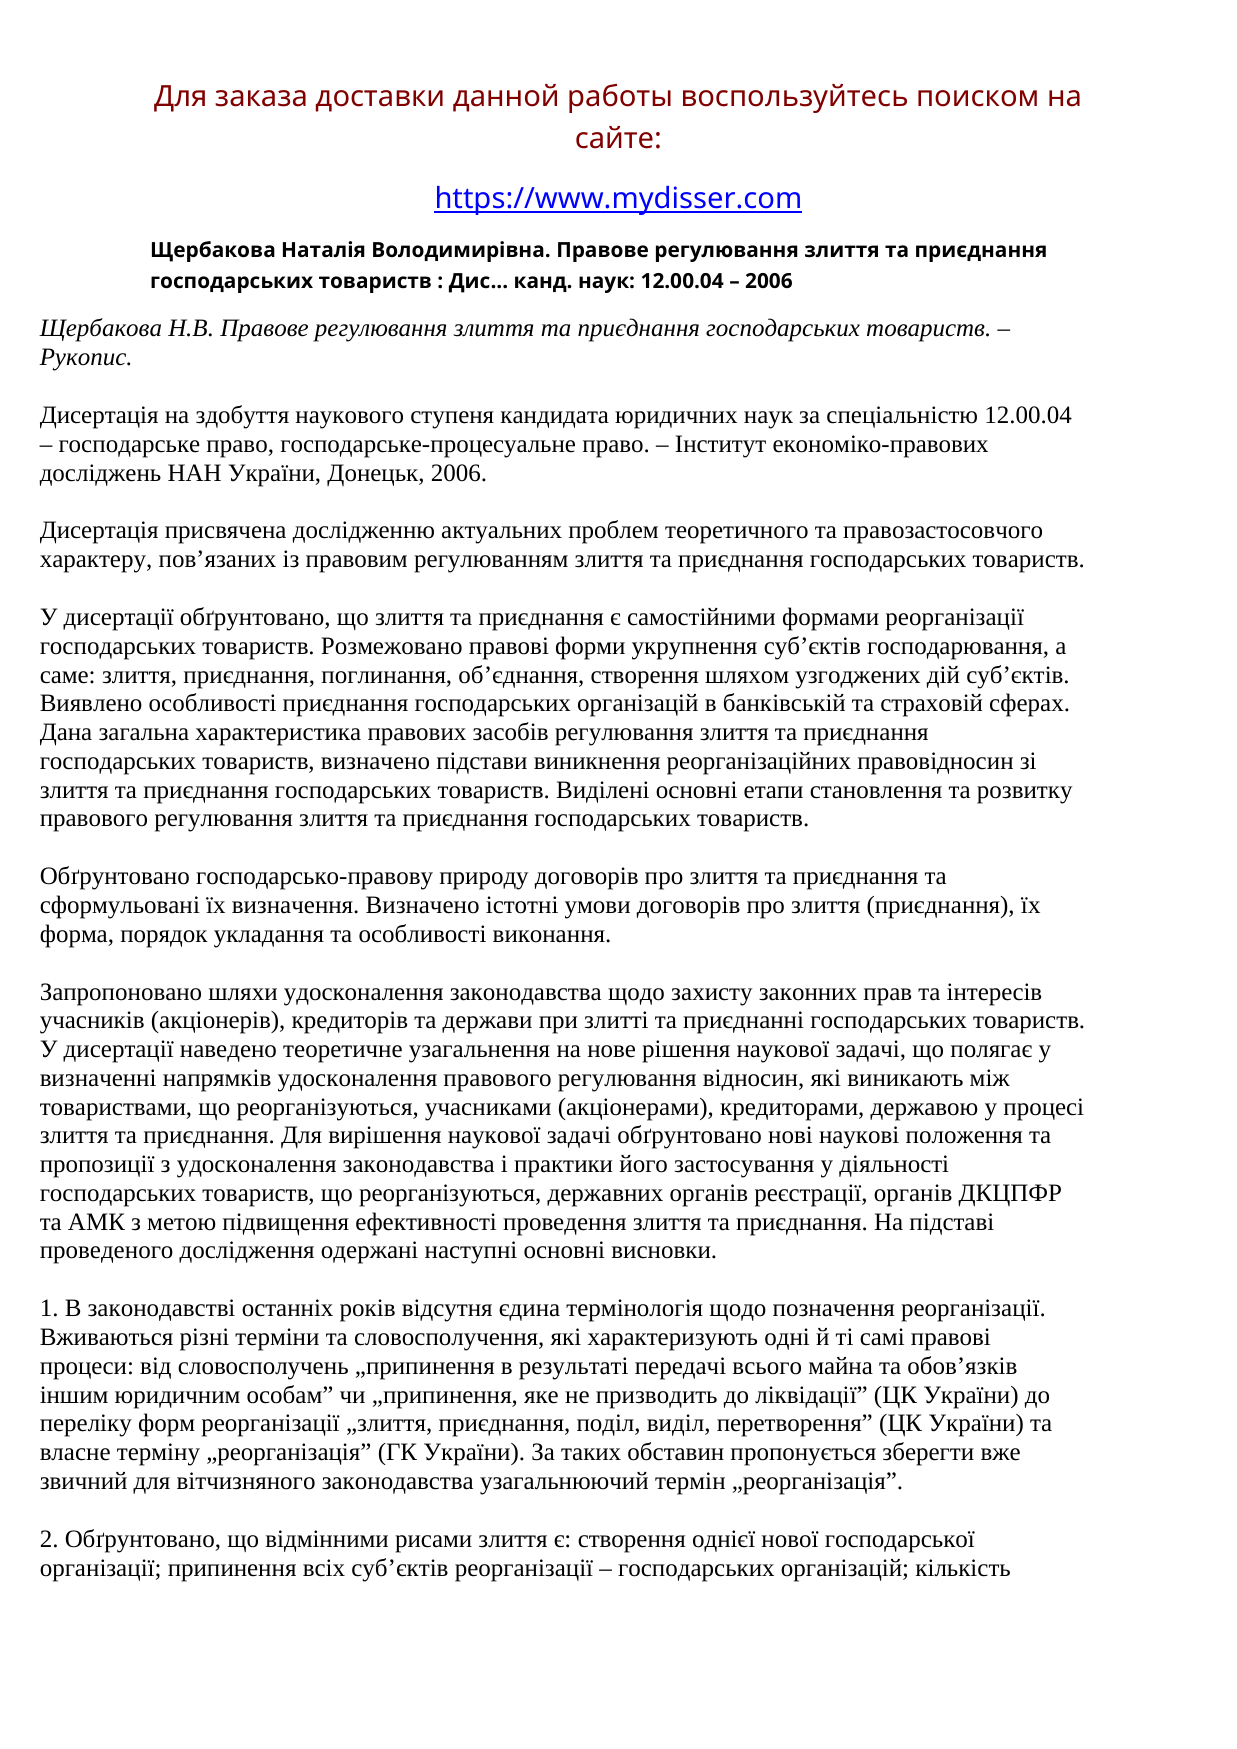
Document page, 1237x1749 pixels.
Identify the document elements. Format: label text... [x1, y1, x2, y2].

table_header [40, 314, 1086, 1034]
table_cell [40, 1034, 1086, 1581]
text Щербакова Наталія Володимирівна. Правове регулювання злиття та приєднання господарських товариств : Дис... канд. наук: 12.00.04 – 2006 [150, 236, 1086, 294]
